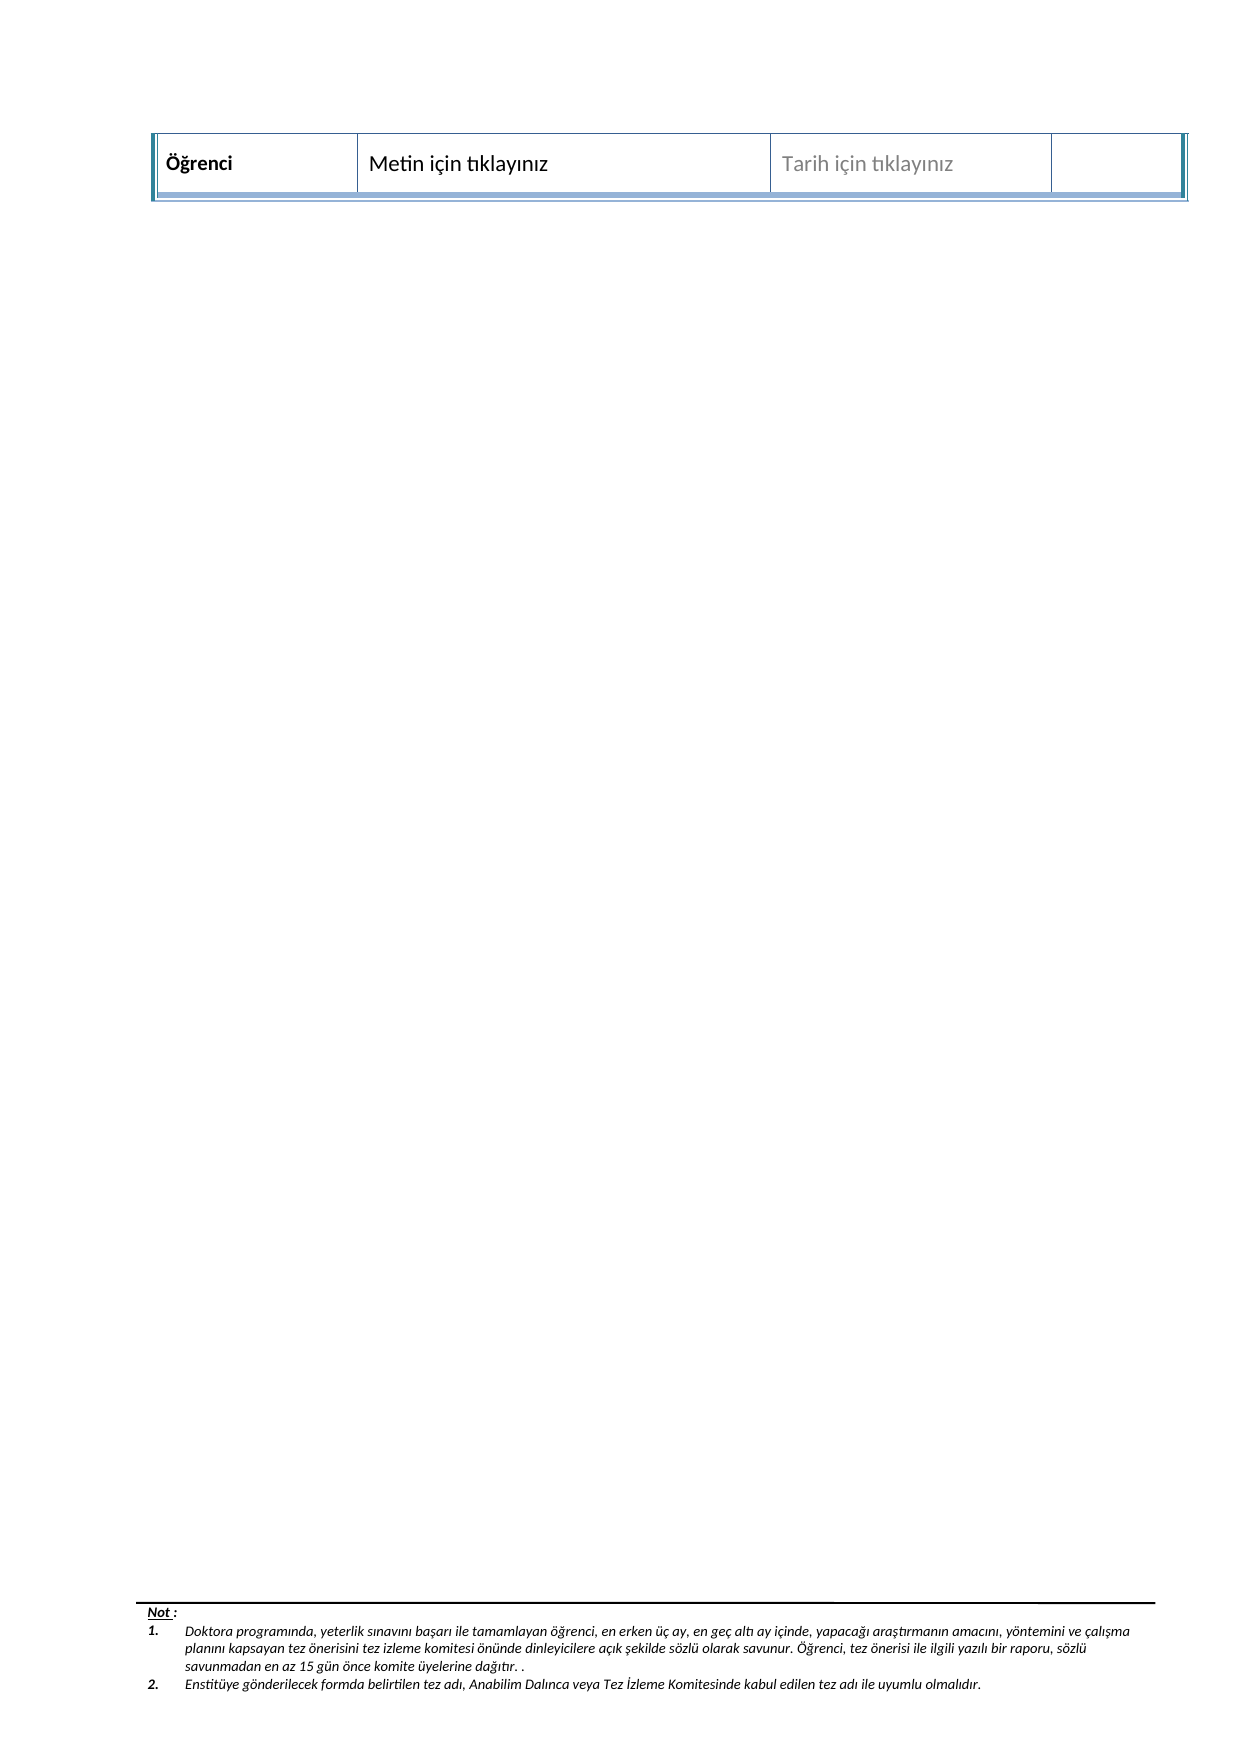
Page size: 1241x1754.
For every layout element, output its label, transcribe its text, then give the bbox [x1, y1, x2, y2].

table_cell [1052, 134, 1181, 192]
table_cell Öğrenci [158, 134, 357, 192]
